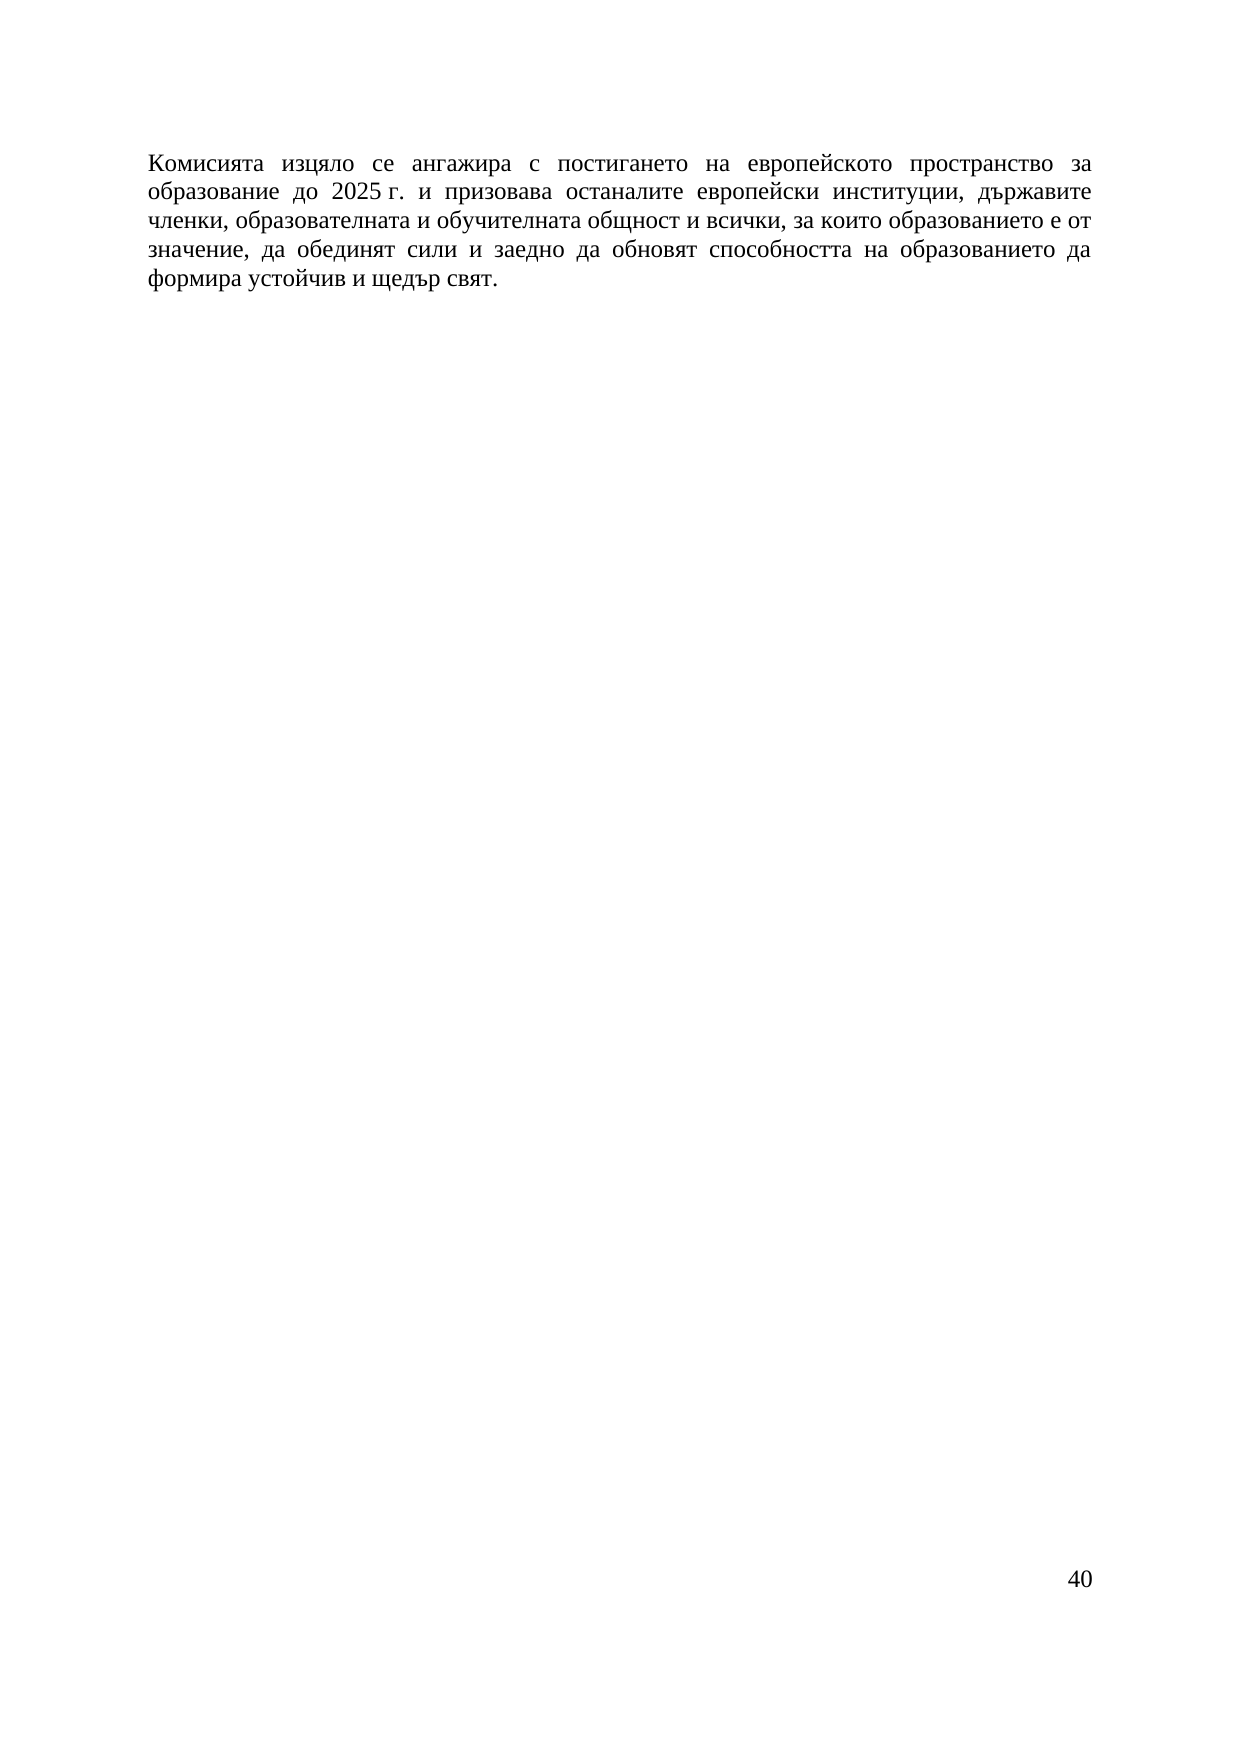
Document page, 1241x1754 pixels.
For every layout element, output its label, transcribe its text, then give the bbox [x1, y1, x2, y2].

text Комисията изцяло се ангажира с постигането на европейското пространство за образование до 2025 г. и призовава останалите европейски институции, държавите членки, образователната и обучителната общност и всички, за които образованието е от значение, да обединят сили и заедно да обновят способността на образованието да формира устойчив и щедър свят. [148, 148, 1093, 291]
